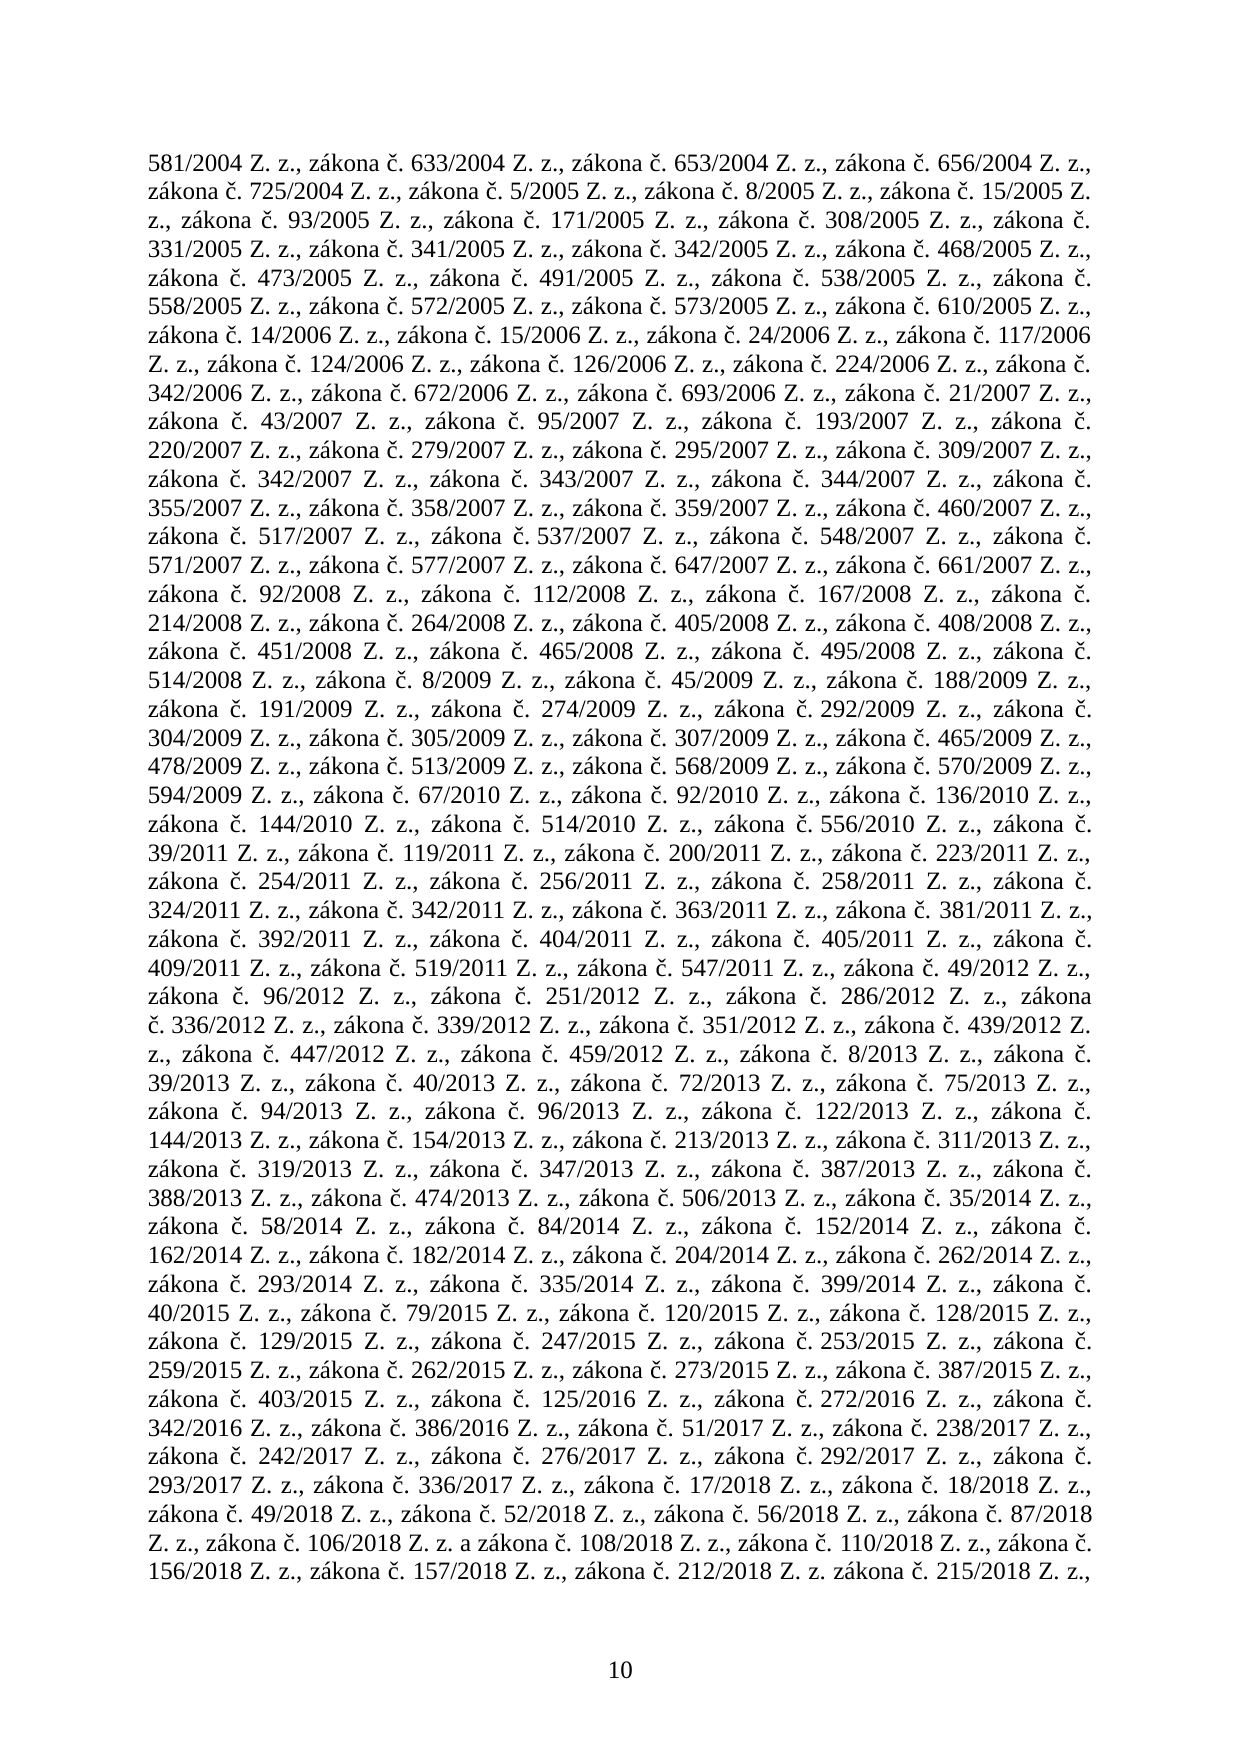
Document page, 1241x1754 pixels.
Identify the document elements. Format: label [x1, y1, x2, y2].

text [148, 148, 1093, 1585]
